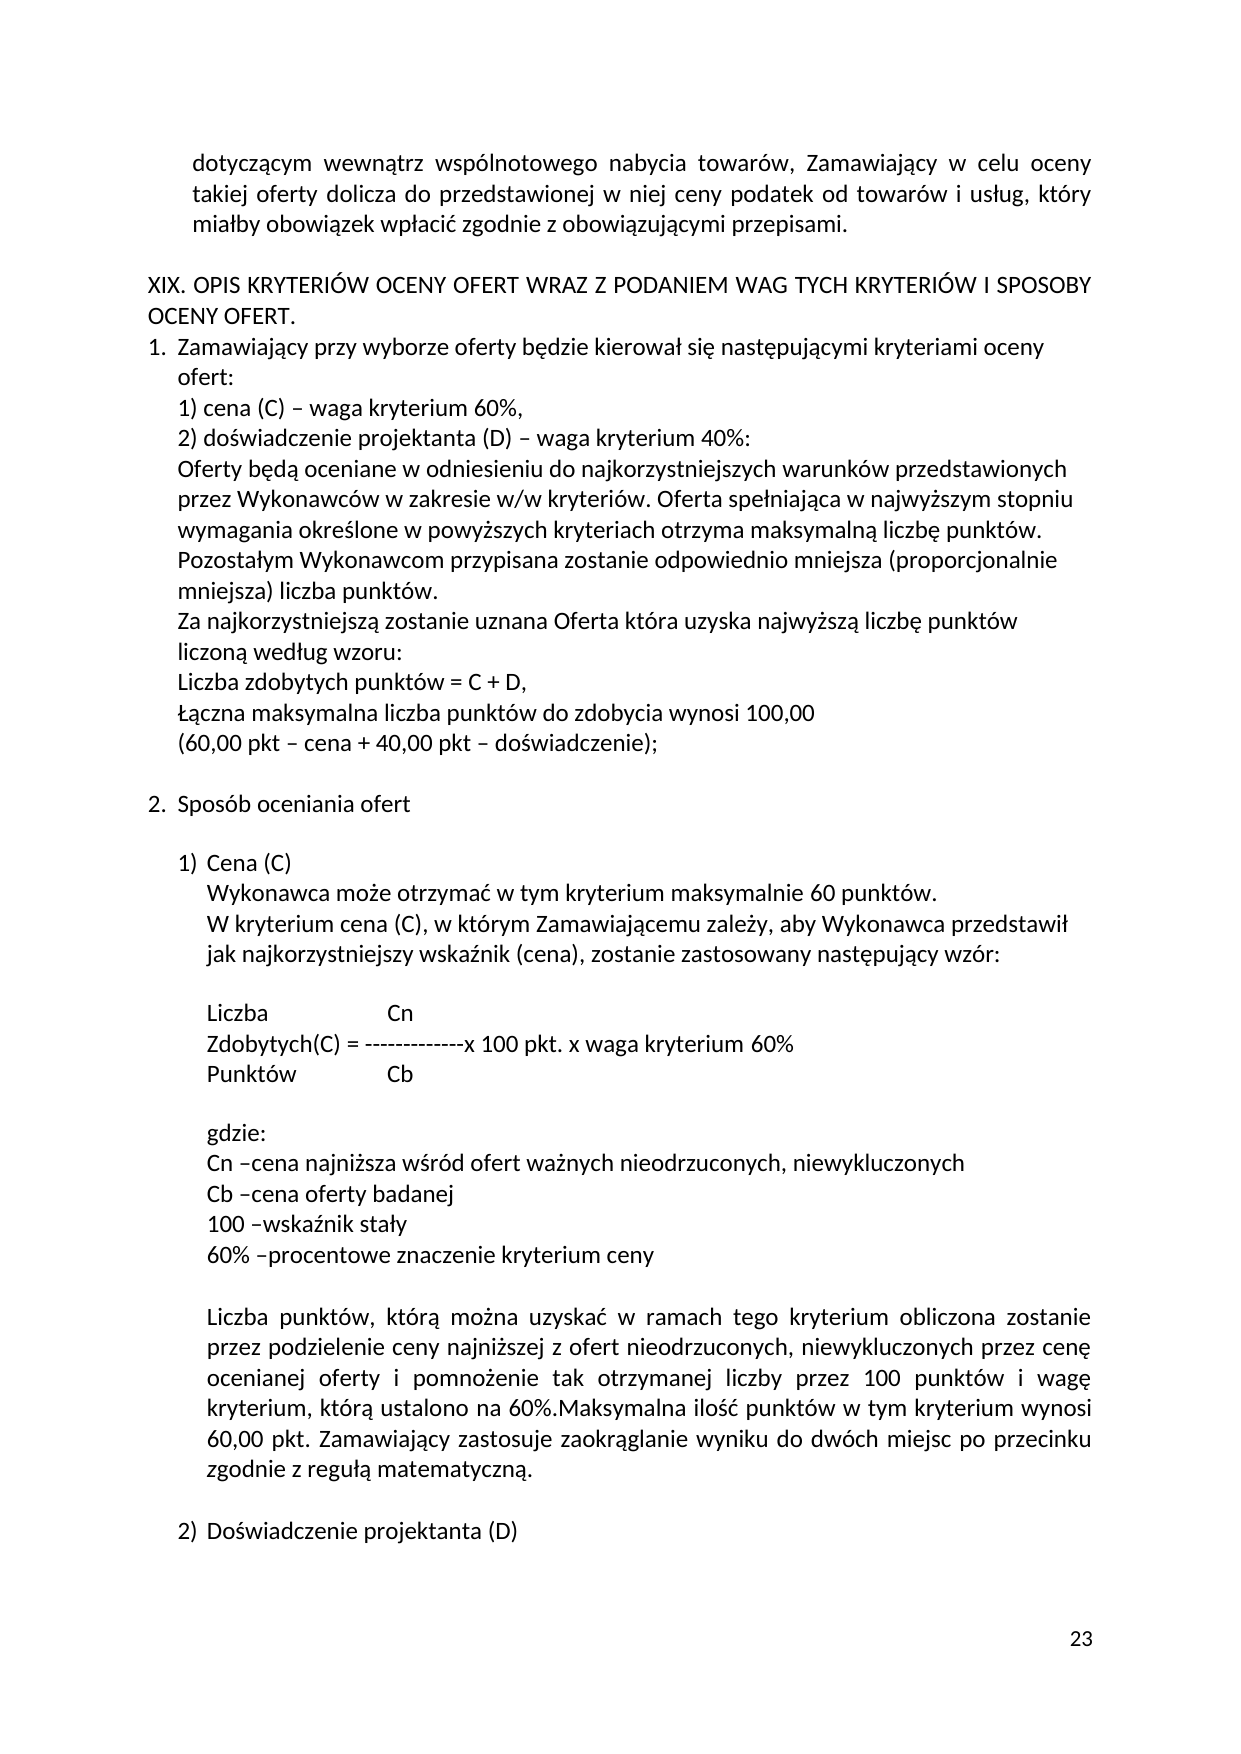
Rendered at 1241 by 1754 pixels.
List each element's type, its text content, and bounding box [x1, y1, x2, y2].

list gdzie: Cn –cena najniższa wśród ofert ważnych nieodrzuconych, niewykluczonych Cb –cena oferty badanej 100 –wskaźnik stały 60% –procentowe znaczenie kryterium ceny [177, 1089, 1093, 1269]
text XIX. OPIS KRYTERIÓW OCENY OFERT WRAZ Z PODANIEM WAG TYCH KRYTERIÓW I SPOSOBY OCENY OFERT. [148, 270, 1093, 331]
list Łączna maksymalna liczba punktów do zdobycia wynosi 100,00 (60,00 pkt – cena + 40,00 pkt – doświadczenie); [177, 697, 1093, 758]
list Liczba Cn Zdobytych(C) = -------------x 100 pkt. x waga kryterium 60% Punktów Cb [177, 969, 1093, 1089]
list Sposób oceniania ofert [148, 788, 1093, 847]
list Oferty będą oceniane w odniesieniu do najkorzystniejszych warunków przedstawionych przez Wykonawców w zakresie w/w kryteriów. Oferta spełniająca w najwyższym stopniu wymagania określone w powyższych kryteriach otrzyma maksymalną liczbę punktów. Pozostałym Wykonawcom przypisana zostanie odpowiednio mniejsza (proporcjonalnie mniejsza) liczba punktów. Za najkorzystniejszą zostanie uznana Oferta która uzyska najwyższą liczbę punktów liczoną według wzoru: Liczba zdobytych punktów = C + D, [177, 453, 1093, 697]
list Liczba punktów, którą można uzyskać w ramach tego kryterium obliczona zostanie przez podzielenie ceny najniższej z ofert nieodrzuconych, niewykluczonych przez cenę ocenianej oferty i pomnożenie tak otrzymanej liczby przez 100 punktów i wagę kryterium, którą ustalono na 60%.Maksymalna ilość punktów w tym kryterium wynosi 60,00 pkt. Zamawiający zastosuje zaokrąglanie wyniku do dwóch miejsc po przecinku zgodnie z regułą matematyczną. [177, 1269, 1093, 1484]
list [148, 148, 1093, 239]
list Zamawiający przy wyborze oferty będzie kierował się następującymi kryteriami oceny ofert: 1) cena (C) – waga kryterium 60%, 2) doświadczenie projektanta (D) – waga kryterium 40%: [148, 331, 1093, 453]
list Cena (C) Wykonawca może otrzymać w tym kryterium maksymalnie 60 punktów. W kryterium cena (C), w którym Zamawiającemu zależy, aby Wykonawca przedstawił jak najkorzystniejszy wskaźnik (cena), zostanie zastosowany następujący wzór: [177, 847, 1093, 969]
list Doświadczenie projektanta (D) [177, 1515, 1093, 1546]
